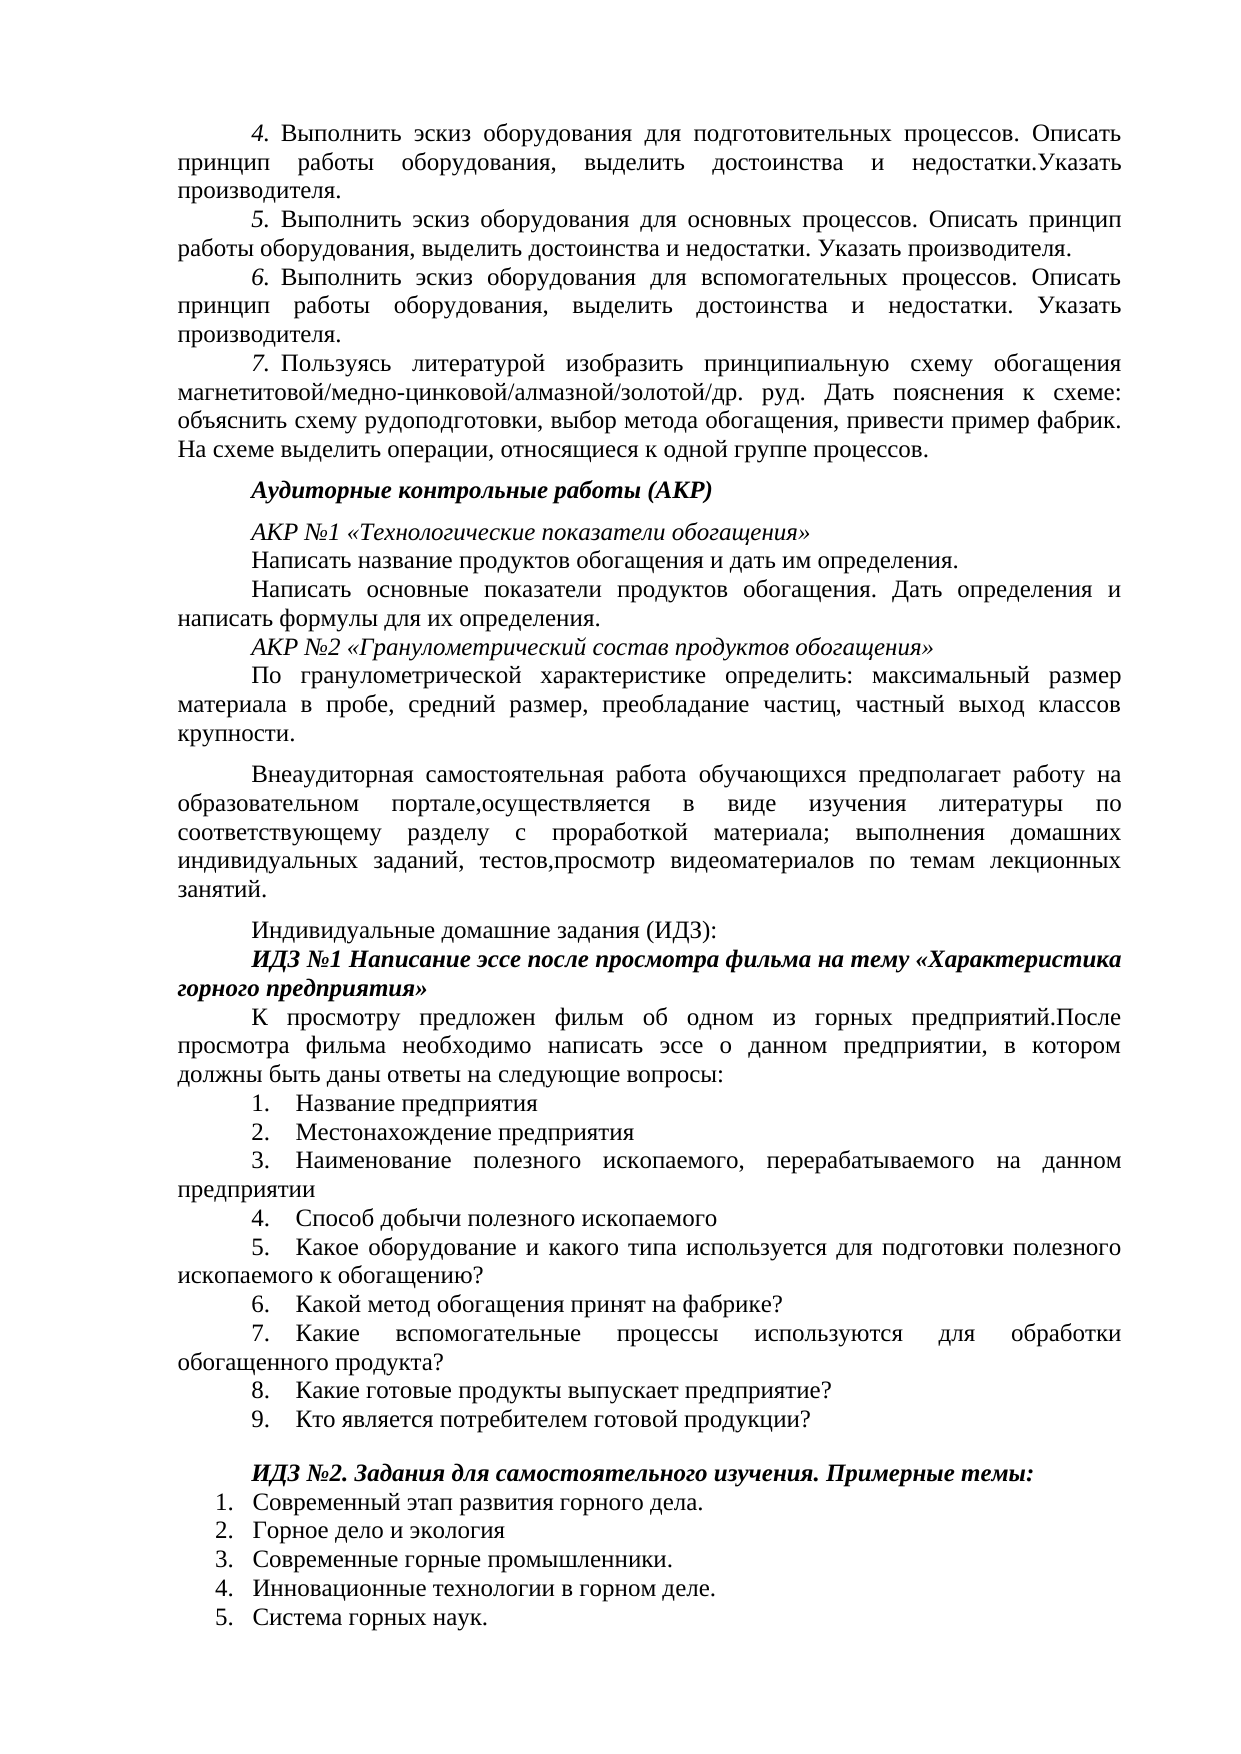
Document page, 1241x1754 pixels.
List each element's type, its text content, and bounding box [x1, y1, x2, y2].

list Способ добычи полезного ископаемого [177, 1203, 1122, 1232]
text По гранулометрической характеристике определить: максимальный размер материала в пробе, средний размер, преобладание частиц, частный выход классов крупности. [177, 661, 1122, 747]
list Инновационные технологии в горном деле. [215, 1573, 1122, 1602]
list Какое оборудование и какого типа используется для подготовки полезного ископаемого к обогащению? [177, 1232, 1122, 1289]
text АКР №2 «Гранулометрический состав продуктов обогащения» [177, 632, 1122, 661]
list Горное дело и экология [215, 1516, 1122, 1544]
list Название предприятия [177, 1088, 1122, 1117]
list Какие готовые продукты выпускает предприятие? [177, 1376, 1122, 1404]
list Современные горные промышленники. [215, 1544, 1122, 1573]
text Аудиторные контрольные работы (АКР) [177, 476, 1122, 504]
text Внеаудиторная самостоятельная работа обучающихся предполагает работу на образовательном портале,осуществляется в виде изучения литературы по соответствующему разделу с проработкой материала; выполнения домашних индивидуальных заданий, тестов,просмотр видеоматериалов по темам лекционных занятий. [177, 759, 1122, 903]
list Выполнить эскиз оборудования для вспомогательных процессов. Описать принцип работы оборудования, выделить достоинства и недостатки. Указать производителя. [177, 262, 1122, 348]
text АКР №1 «Технологические показатели обогащения» [177, 517, 1122, 546]
text ИДЗ №1 Написание эссе после просмотра фильма на тему «Характеристика горного предприятия» [177, 944, 1122, 1002]
text Написать название продуктов обогащения и дать им определения. [177, 546, 1122, 574]
list Кто является потребителем готовой продукции? [177, 1404, 1122, 1433]
list Пользуясь литературой изобразить принципиальную схему обогащения магнетитовой/медно-цинковой/алмазной/золотой/др. руд. Дать пояснения к схеме: объяснить схему рудоподготовки, выбор метода обогащения, привести пример фабрик. На схеме выделить операции, относящиеся к одной группе процессов. [177, 348, 1122, 463]
list Выполнить эскиз оборудования для подготовительных процессов. Описать принцип работы оборудования, выделить достоинства и недостатки.Указать производителя. [177, 118, 1122, 204]
list Местонахождение предприятия [177, 1117, 1122, 1146]
list Наименование полезного ископаемого, перерабатываемого на данном предприятии [177, 1146, 1122, 1203]
list Какой метод обогащения принят на фабрике? [177, 1289, 1122, 1318]
text К просмотру предложен фильм об одном из горных предприятий.После просмотра фильма необходимо написать эссе о данном предприятии, в котором должны быть даны ответы на следующие вопросы: [177, 1002, 1122, 1088]
list Выполнить эскиз оборудования для основных процессов. Описать принцип работы оборудования, выделить достоинства и недостатки. Указать производителя. [177, 204, 1122, 262]
list Какие вспомогательные процессы используются для обработки обогащенного продукта? [177, 1318, 1122, 1376]
list Современный этап развития горного дела. [215, 1487, 1122, 1516]
list Система горных наук. [215, 1602, 1122, 1631]
text ИДЗ №2. Задания для самостоятельного изучения. Примерные темы: [177, 1458, 1122, 1487]
text Написать основные показатели продуктов обогащения. Дать определения и написать формулы для их определения. [177, 574, 1122, 632]
text Индивидуальные домашние задания (ИДЗ): [177, 916, 1122, 944]
